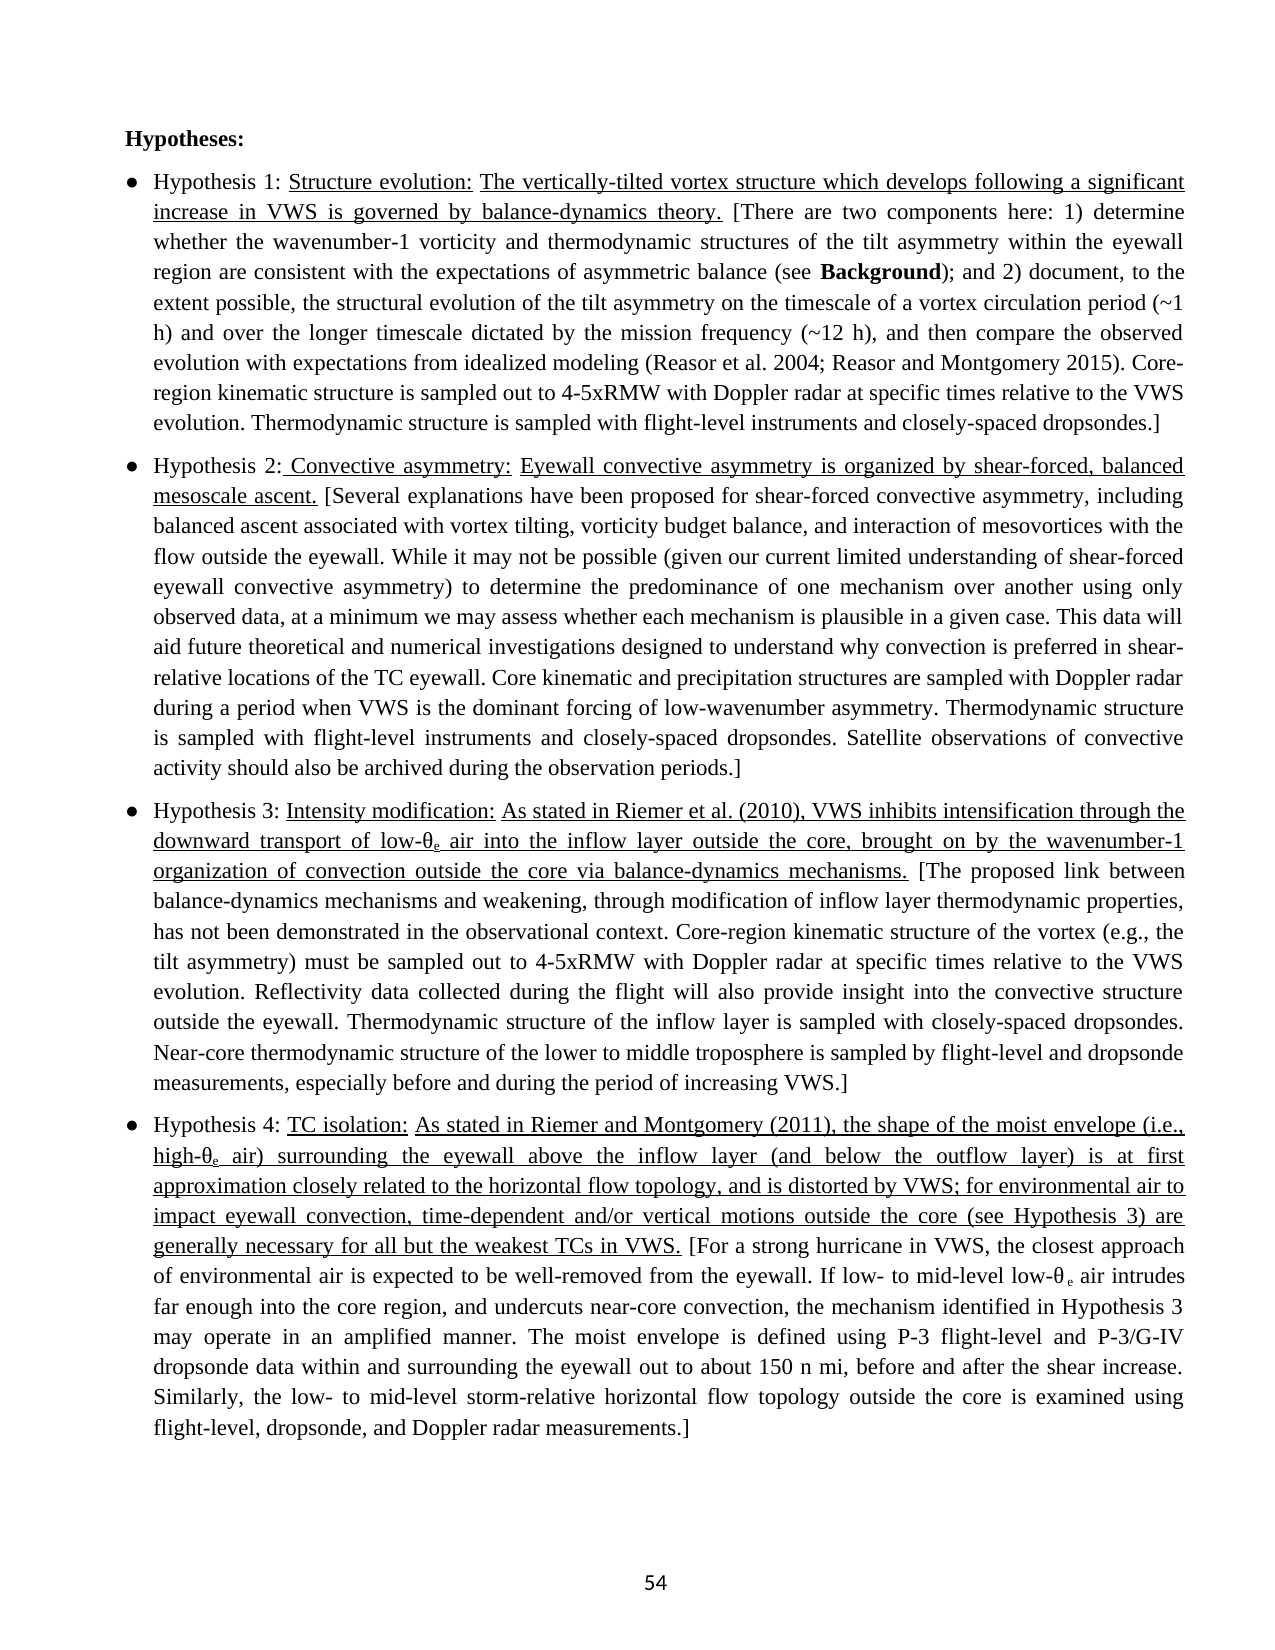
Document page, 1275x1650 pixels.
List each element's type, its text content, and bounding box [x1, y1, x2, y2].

text Hypotheses: [125, 125, 1185, 151]
list Hypothesis 3: Intensity modification: As stated in Riemer et al. (2010), VWS inhibits intensification through the downward transport of low-θe air into the inflow layer outside the core, brought on by the wavenumber-1 organization of convection outside the core via balance-dynamics mechanisms. [The proposed link between balance-dynamics mechanisms and weakening, through modification of inflow layer thermodynamic properties, has not been demonstrated in the observational context. Core-region kinematic structure of the vortex (e.g., the tilt asymmetry) must be sampled out to 4-5xRMW with Doppler radar at specific times relative to the VWS evolution. Reflectivity data collected during the flight will also provide insight into the convective structure outside the eyewall. Thermodynamic structure of the inflow layer is sampled with closely-spaced dropsondes. Near-core thermodynamic structure of the lower to middle troposphere is sampled by flight-level and dropsonde measurements, especially before and during the period of increasing VWS.] [125, 797, 1185, 1095]
list Hypothesis 4: TC isolation: As stated in Riemer and Montgomery (2011), the shape of the moist envelope (i.e., high-θe air) surrounding the eyewall above the inflow layer (and below the outflow layer) is at first approximation closely related to the horizontal flow topology, and is distorted by VWS; for environmental air to impact eyewall convection, time-dependent and/or vertical motions outside the core (see Hypothesis 3) are generally necessary for all but the weakest TCs in VWS. [For a strong hurricane in VWS, the closest approach of environmental air is expected to be well-removed from the eyewall. If low- to mid-level low-θe air intrudes far enough into the core region, and undercuts near-core convection, the mechanism identified in Hypothesis 3 may operate in an amplified manner. The moist envelope is defined using P-3 flight-level and P-3/G-IV dropsonde data within and surrounding the eyewall out to about 150 n mi, before and after the shear increase. Similarly, the low- to mid-level storm-relative horizontal flow topology outside the core is examined using flight-level, dropsonde, and Doppler radar measurements.] [125, 1111, 1185, 1440]
list Hypothesis 1: Structure evolution: The vertically-tilted vortex structure which develops following a significant increase in VWS is governed by balance-dynamics theory. [There are two components here: 1) determine whether the wavenumber-1 vorticity and thermodynamic structures of the tilt asymmetry within the eyewall region are consistent with the expectations of asymmetric balance (see Background); and 2) document, to the extent possible, the structural evolution of the tilt asymmetry on the timescale of a vortex circulation period (~1 h) and over the longer timescale dictated by the mission frequency (~12 h), and then compare the observed evolution with expectations from idealized modeling (Reasor et al. 2004; Reasor and Montgomery 2015). Core-region kinematic structure is sampled out to 4-5xRMW with Doppler radar at specific times relative to the VWS evolution. Thermodynamic structure is sampled with flight-level instruments and closely-spaced dropsondes.] [125, 168, 1185, 436]
list Hypothesis 2: Convective asymmetry: Eyewall convective asymmetry is organized by shear-forced, balanced mesoscale ascent. [Several explanations have been proposed for shear-forced convective asymmetry, including balanced ascent associated with vortex tilting, vorticity budget balance, and interaction of mesovortices with the flow outside the eyewall. While it may not be possible (given our current limited understanding of shear-forced eyewall convective asymmetry) to determine the predominance of one mechanism over another using only observed data, at a minimum we may assess whether each mechanism is plausible in a given case. This data will aid future theoretical and numerical investigations designed to understand why convection is preferred in shear-relative locations of the TC eyewall. Core kinematic and precipitation structures are sampled with Doppler radar during a period when VWS is the dominant forcing of low-wavenumber asymmetry. Thermodynamic structure is sampled with flight-level instruments and closely-spaced dropsondes. Satellite observations of convective activity should also be archived during the observation periods.] [125, 452, 1185, 781]
